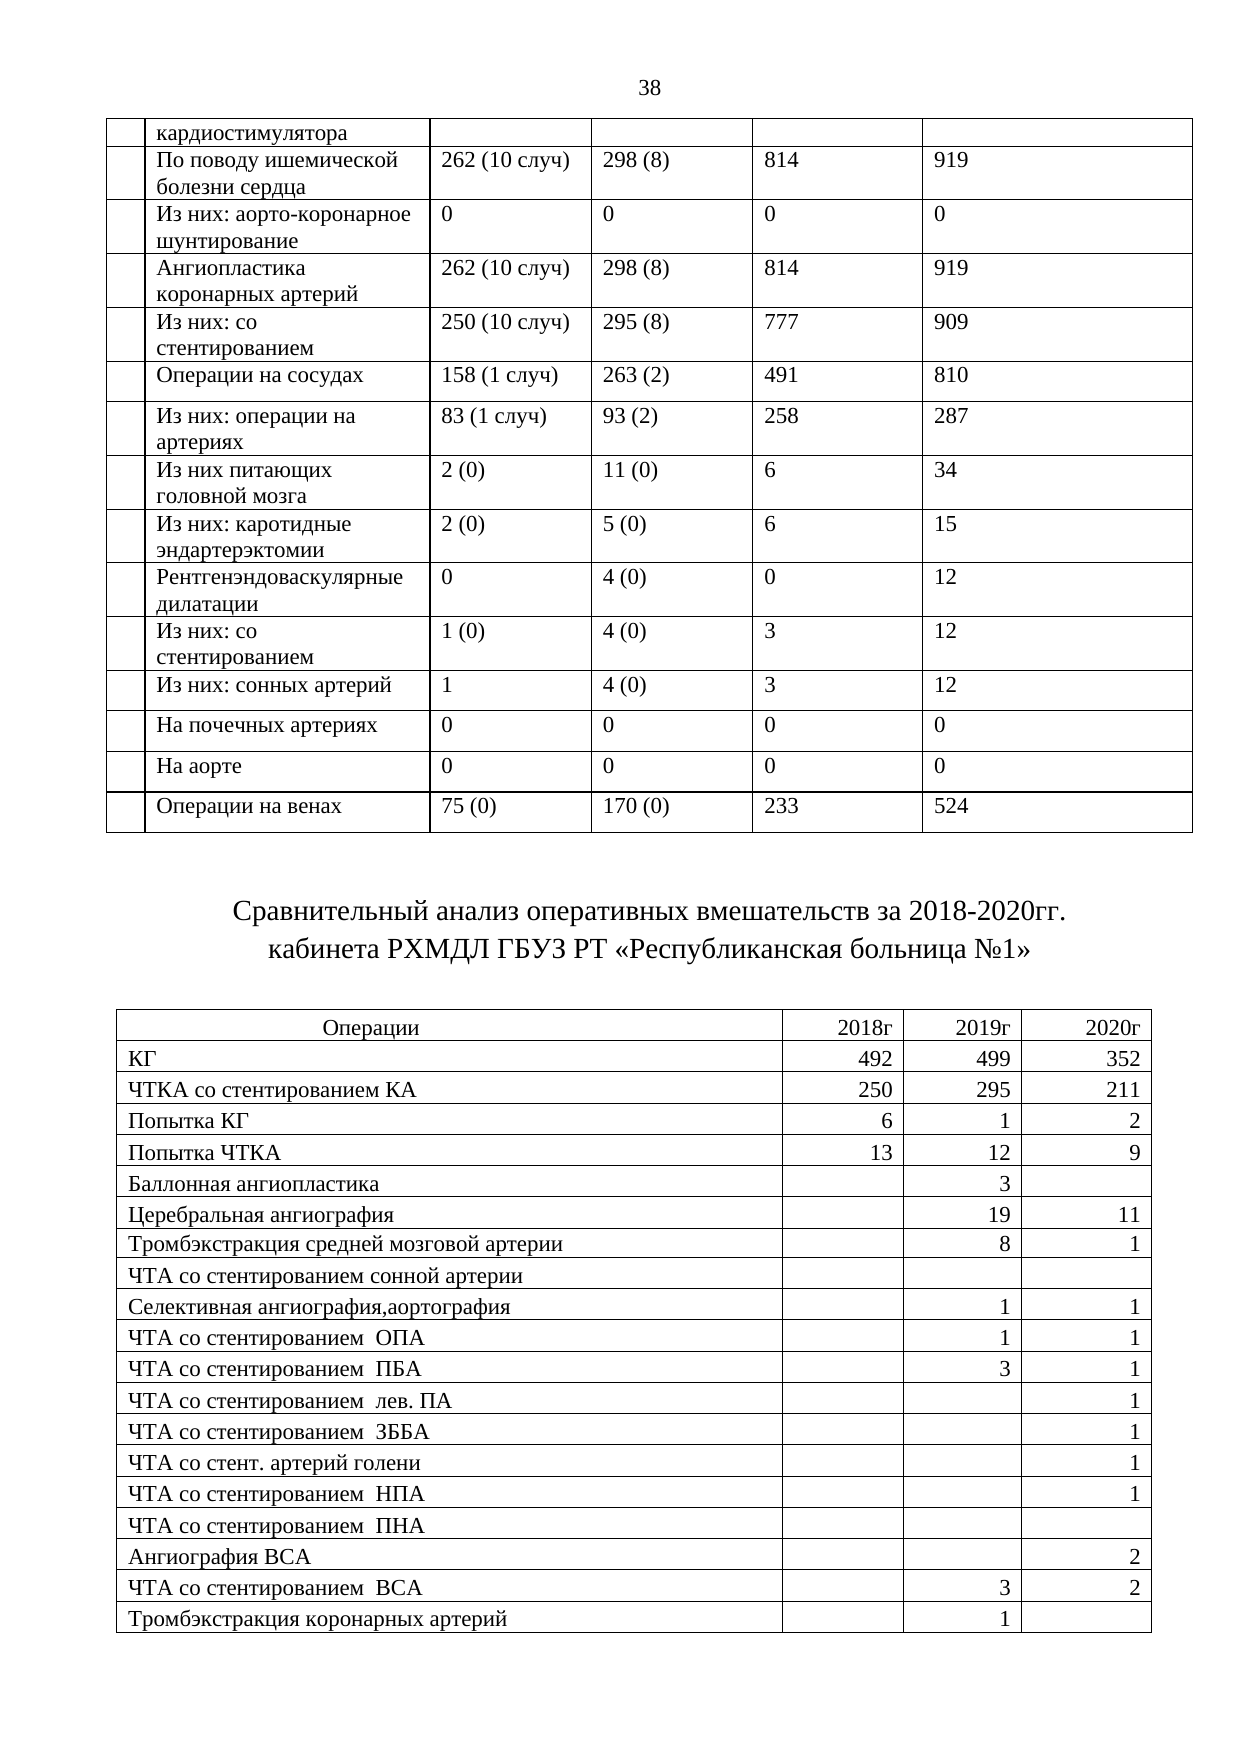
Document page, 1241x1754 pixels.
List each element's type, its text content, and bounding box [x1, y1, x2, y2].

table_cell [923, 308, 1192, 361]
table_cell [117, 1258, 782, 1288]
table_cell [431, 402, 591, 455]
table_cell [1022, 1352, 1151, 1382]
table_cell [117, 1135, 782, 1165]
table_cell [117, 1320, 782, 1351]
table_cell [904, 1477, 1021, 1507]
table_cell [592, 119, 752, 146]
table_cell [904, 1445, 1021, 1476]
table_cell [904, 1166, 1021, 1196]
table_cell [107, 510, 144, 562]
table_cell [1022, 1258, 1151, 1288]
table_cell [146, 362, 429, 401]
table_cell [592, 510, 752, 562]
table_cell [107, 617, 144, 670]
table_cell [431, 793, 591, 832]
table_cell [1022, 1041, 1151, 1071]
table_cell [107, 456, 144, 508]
text Сравнительный анализ оперативных вмешательств за 2018-2020гг. [118, 893, 1181, 927]
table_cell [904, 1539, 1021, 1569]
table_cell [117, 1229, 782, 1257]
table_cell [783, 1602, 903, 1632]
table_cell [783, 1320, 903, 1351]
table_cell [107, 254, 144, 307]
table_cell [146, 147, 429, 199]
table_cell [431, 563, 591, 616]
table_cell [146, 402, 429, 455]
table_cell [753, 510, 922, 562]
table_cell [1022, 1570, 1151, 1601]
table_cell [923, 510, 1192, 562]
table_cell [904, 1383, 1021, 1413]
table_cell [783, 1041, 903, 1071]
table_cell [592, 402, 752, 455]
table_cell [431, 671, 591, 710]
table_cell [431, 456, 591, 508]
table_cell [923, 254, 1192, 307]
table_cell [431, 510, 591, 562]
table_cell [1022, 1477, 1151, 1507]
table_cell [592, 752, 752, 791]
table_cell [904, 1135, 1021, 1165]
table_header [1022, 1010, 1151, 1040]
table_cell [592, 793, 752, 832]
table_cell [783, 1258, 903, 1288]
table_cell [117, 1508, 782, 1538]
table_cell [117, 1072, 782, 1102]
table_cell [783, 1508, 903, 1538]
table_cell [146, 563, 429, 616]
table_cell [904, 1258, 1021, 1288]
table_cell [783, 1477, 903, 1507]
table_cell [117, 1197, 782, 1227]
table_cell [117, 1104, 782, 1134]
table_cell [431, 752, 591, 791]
text кабинета РХМДЛ ГБУЗ РТ «Республиканская больница №1» [118, 932, 1181, 965]
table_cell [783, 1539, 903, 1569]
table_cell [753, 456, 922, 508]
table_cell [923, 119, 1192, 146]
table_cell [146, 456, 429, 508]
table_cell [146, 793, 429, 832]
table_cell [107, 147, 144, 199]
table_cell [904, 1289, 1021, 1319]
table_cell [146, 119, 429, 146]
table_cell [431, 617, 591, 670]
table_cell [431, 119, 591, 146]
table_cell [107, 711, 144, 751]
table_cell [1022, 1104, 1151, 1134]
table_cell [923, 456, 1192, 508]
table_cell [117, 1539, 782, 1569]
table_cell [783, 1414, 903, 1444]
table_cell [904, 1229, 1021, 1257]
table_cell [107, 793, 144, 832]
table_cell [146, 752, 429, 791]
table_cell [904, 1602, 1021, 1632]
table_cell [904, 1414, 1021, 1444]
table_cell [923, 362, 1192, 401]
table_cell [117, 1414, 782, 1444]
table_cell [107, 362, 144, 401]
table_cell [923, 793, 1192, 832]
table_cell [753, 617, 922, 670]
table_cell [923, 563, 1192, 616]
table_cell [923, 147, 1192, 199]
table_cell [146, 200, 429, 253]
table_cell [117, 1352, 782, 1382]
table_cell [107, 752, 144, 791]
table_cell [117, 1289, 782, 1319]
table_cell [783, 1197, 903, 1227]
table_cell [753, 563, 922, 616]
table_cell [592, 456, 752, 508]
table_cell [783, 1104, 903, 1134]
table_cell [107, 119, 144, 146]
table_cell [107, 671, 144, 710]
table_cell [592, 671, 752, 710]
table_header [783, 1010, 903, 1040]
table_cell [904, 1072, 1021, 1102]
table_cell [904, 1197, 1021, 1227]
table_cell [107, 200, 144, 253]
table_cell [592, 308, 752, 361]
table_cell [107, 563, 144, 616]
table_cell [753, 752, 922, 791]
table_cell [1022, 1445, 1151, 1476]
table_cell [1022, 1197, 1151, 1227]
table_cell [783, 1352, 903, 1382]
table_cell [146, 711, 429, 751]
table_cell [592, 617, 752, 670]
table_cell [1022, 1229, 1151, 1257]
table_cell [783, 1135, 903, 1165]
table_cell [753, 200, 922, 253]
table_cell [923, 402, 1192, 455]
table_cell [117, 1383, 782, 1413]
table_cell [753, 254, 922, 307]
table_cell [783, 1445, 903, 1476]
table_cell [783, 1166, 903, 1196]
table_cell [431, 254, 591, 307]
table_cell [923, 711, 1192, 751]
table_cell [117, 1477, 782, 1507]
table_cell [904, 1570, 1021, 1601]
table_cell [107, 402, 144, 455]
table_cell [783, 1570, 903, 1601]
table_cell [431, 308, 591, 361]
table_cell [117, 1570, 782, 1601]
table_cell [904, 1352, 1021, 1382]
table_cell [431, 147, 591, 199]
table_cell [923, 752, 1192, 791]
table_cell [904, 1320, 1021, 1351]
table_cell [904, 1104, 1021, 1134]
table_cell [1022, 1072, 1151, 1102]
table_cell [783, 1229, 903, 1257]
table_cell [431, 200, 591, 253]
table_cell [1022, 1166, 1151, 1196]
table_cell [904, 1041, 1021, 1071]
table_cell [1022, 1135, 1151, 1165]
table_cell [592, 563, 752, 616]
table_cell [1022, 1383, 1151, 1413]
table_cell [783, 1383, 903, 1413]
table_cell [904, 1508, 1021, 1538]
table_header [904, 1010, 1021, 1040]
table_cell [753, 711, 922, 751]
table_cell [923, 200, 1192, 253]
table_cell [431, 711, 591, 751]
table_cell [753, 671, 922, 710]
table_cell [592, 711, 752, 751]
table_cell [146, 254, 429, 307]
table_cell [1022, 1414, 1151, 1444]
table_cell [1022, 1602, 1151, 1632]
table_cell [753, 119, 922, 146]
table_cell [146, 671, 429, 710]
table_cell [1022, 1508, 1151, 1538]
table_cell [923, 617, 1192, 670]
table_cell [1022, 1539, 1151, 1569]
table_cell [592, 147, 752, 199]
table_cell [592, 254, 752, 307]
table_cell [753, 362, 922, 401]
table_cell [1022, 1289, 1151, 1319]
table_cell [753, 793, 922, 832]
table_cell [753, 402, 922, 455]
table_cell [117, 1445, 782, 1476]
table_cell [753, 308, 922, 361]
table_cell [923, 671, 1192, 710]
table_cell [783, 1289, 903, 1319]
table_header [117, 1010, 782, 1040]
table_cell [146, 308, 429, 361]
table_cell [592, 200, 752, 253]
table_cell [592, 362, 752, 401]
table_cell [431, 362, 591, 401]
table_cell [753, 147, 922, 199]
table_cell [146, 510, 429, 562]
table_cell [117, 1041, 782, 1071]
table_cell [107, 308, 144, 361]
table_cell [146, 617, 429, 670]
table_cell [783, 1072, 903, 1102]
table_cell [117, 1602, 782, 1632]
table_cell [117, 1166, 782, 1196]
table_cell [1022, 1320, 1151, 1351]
